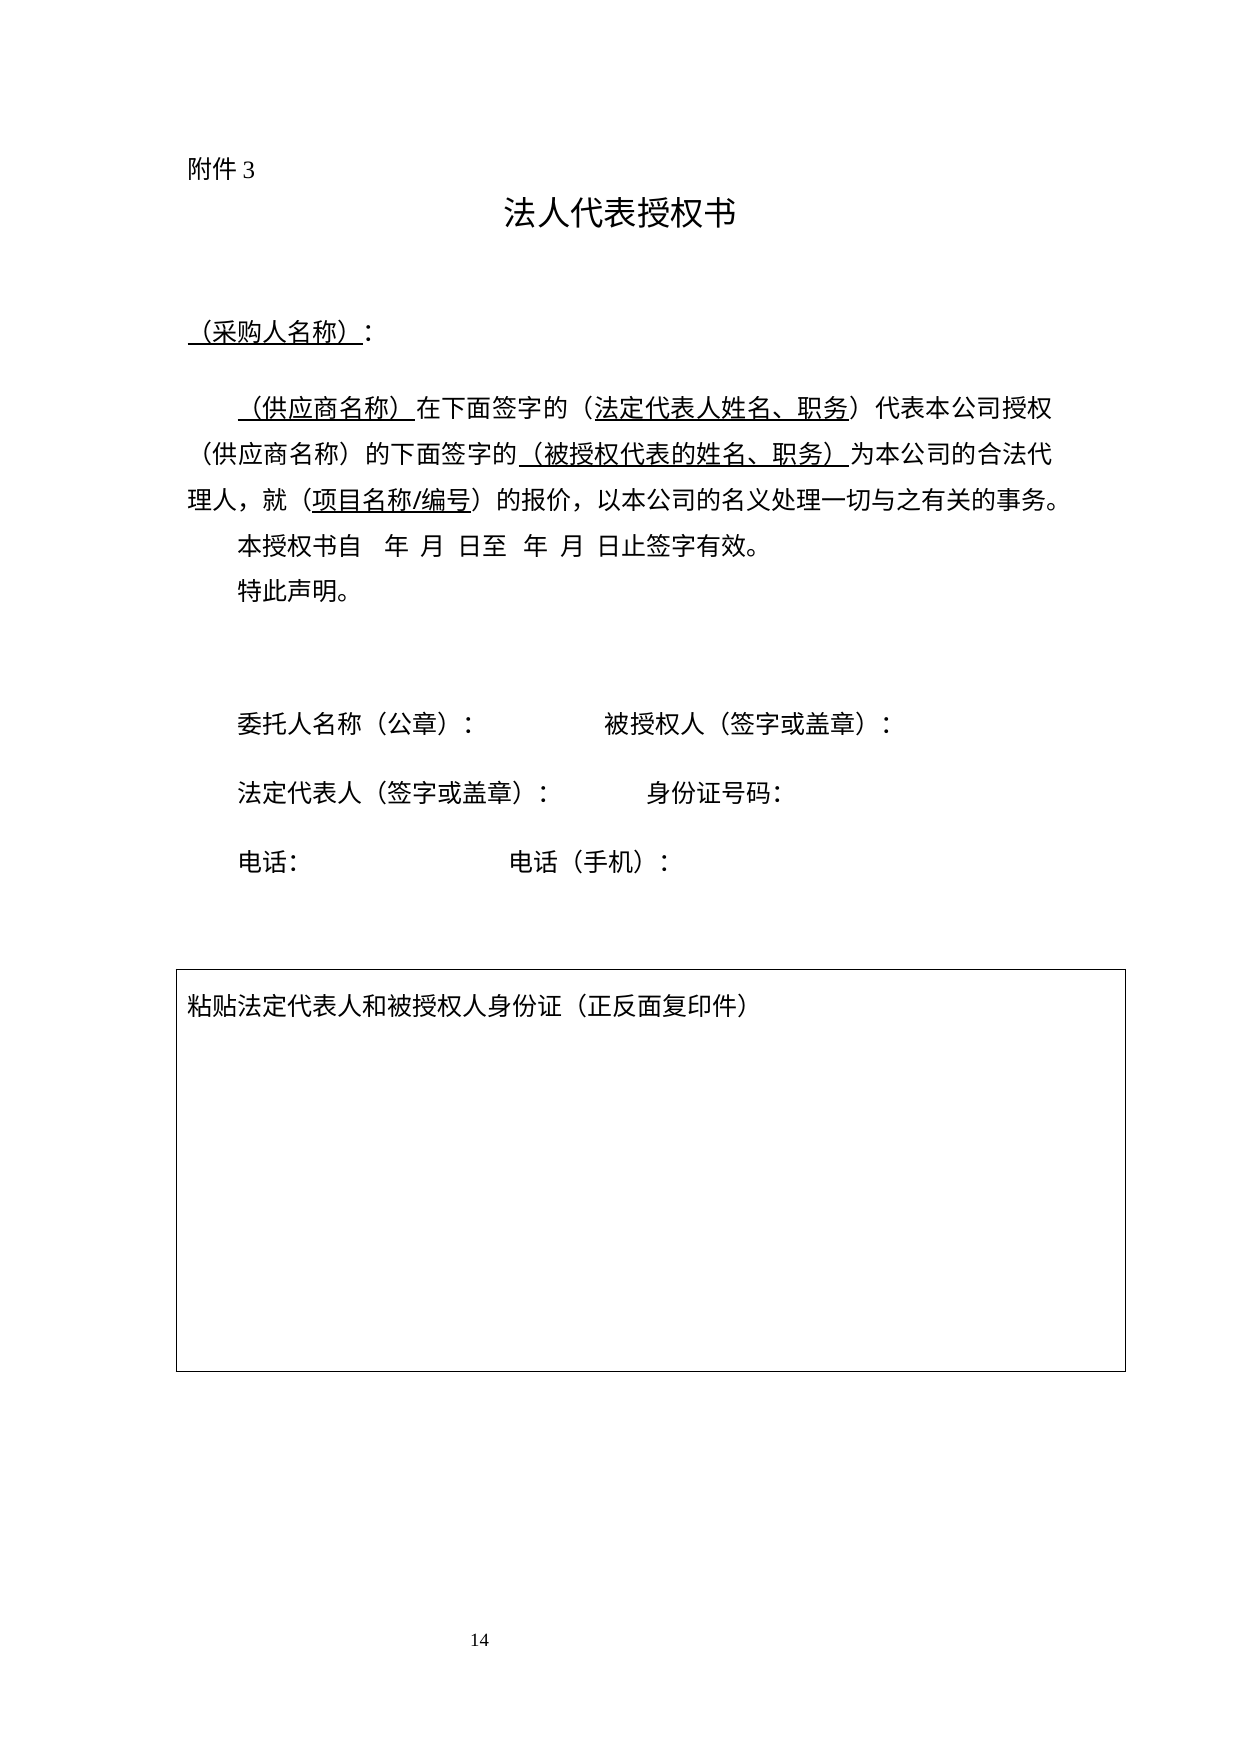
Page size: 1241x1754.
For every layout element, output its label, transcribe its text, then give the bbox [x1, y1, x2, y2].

text 法人代表授权书 [187, 186, 1053, 234]
text 电话： 电话（手机）： [187, 842, 1053, 878]
text 本授权书自 年 月 日至 年 月 日止签字有效。 [187, 518, 1053, 564]
text （供应商名称）在下面签字的（法定代表人姓名、职务）代表本公司授权（供应商名称）的下面签字的（被授权代表的姓名、职务）为本公司的合法代理人，就（项目名称/编号）的报价，以本公司的名义处理一切与之有关的事务。 [187, 381, 1053, 518]
text 特此声明。 [187, 564, 1053, 610]
table_header 粘贴法定代表人和被授权人身份证（正反面复印件） [177, 970, 1125, 1371]
text 法定代表人（签字或盖章）： 身份证号码： [187, 773, 1053, 809]
text （采购人名称）： [187, 312, 1053, 348]
text 委托人名称（公章）： 被授权人（签字或盖章）： [187, 704, 1053, 741]
text 附件3 [187, 150, 1053, 186]
